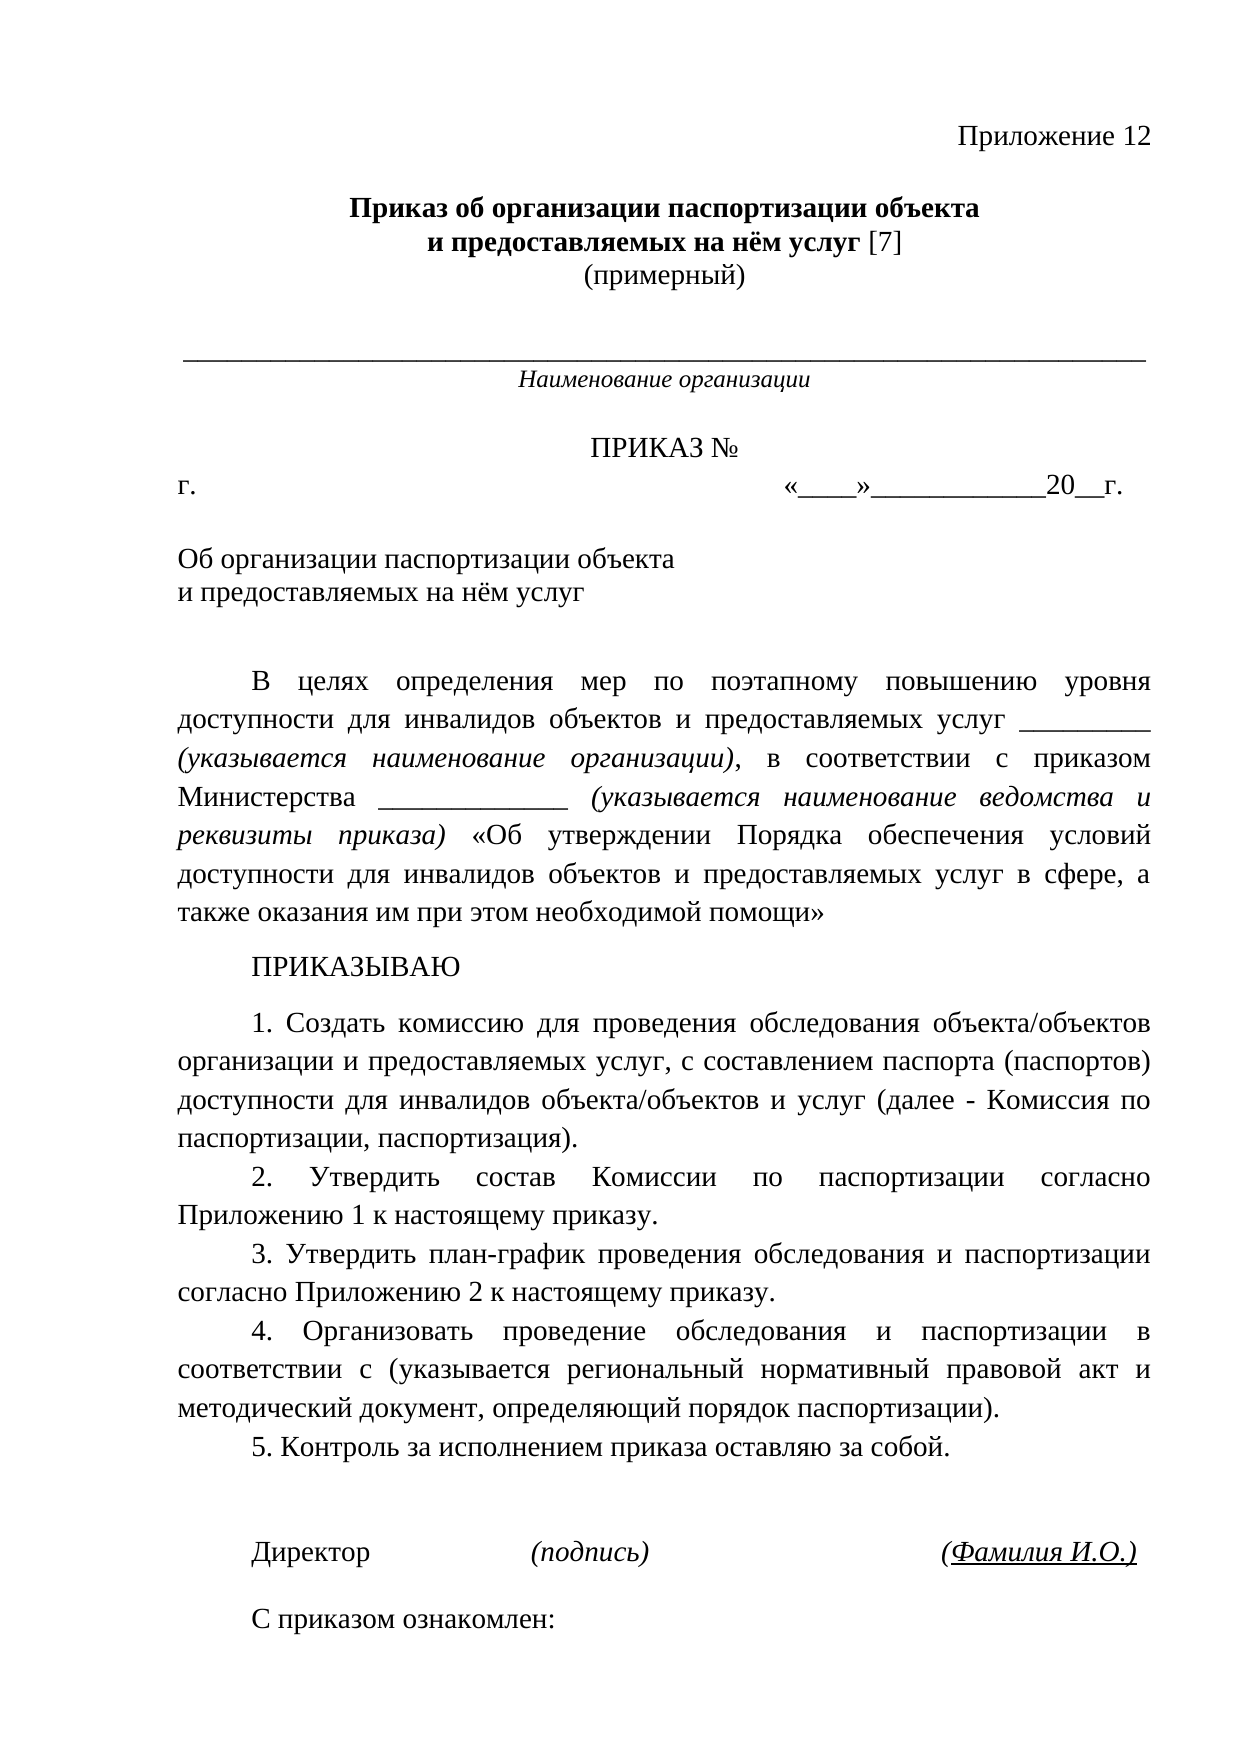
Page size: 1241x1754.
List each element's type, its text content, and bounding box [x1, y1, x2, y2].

text 4. Организовать проведение обследования и паспортизации в соответствии с (указывается региональный нормативный правовой акт и методический документ, определяющий порядок паспортизации). [177, 1313, 1152, 1424]
text __________________________________________________________________ [177, 331, 1152, 364]
text ПРИКАЗЫВАЮ [177, 949, 1152, 983]
text г. «____»____________20__г. [177, 467, 1152, 501]
text Приказ об организации паспортизации объекта [177, 190, 1152, 224]
text 2. Утвердить состав Комиссии по паспортизации согласно Приложению 1 к настоящему приказу. [177, 1159, 1152, 1231]
text и предоставляемых на нём услуг [7] [177, 224, 1152, 257]
text Об организации паспортизации объекта [177, 541, 1152, 574]
text В целях определения мер по поэтапному повышению уровня доступности для инвалидов объектов и предоставляемых услуг _________ (указывается наименование организации), в соответствии с приказом Министерства _____________ (указывается наименование ведомства и реквизиты приказа) «Об утверждении Порядка обеспечения условий доступности для инвалидов объектов и предоставляемых услуг в сфере, а также оказания им при этом необходимой помощи» [177, 663, 1152, 928]
text Директор (подпись) (Фамилия И.О.) [177, 1534, 1152, 1568]
text ПРИКАЗ № [177, 430, 1152, 464]
text 3. Утвердить план-график проведения обследования и паспортизации согласно Приложению 2 к настоящему приказу. [177, 1236, 1152, 1308]
text 5. Контроль за исполнением приказа оставляю за собой. [177, 1429, 1152, 1462]
text Приложение 12 [177, 118, 1152, 152]
text С приказом ознакомлен: [177, 1601, 1152, 1635]
text и предоставляемых на нём услуг [177, 574, 1152, 608]
text (примерный) [177, 257, 1152, 291]
text 1. Создать комиссию для проведения обследования объекта/объектов организации и предоставляемых услуг, с составлением паспорта (паспортов) доступности для инвалидов объекта/объектов и услуг (далее - Комиссия по паспортизации, паспортизация). [177, 1005, 1152, 1154]
text Наименование организации [177, 364, 1152, 393]
